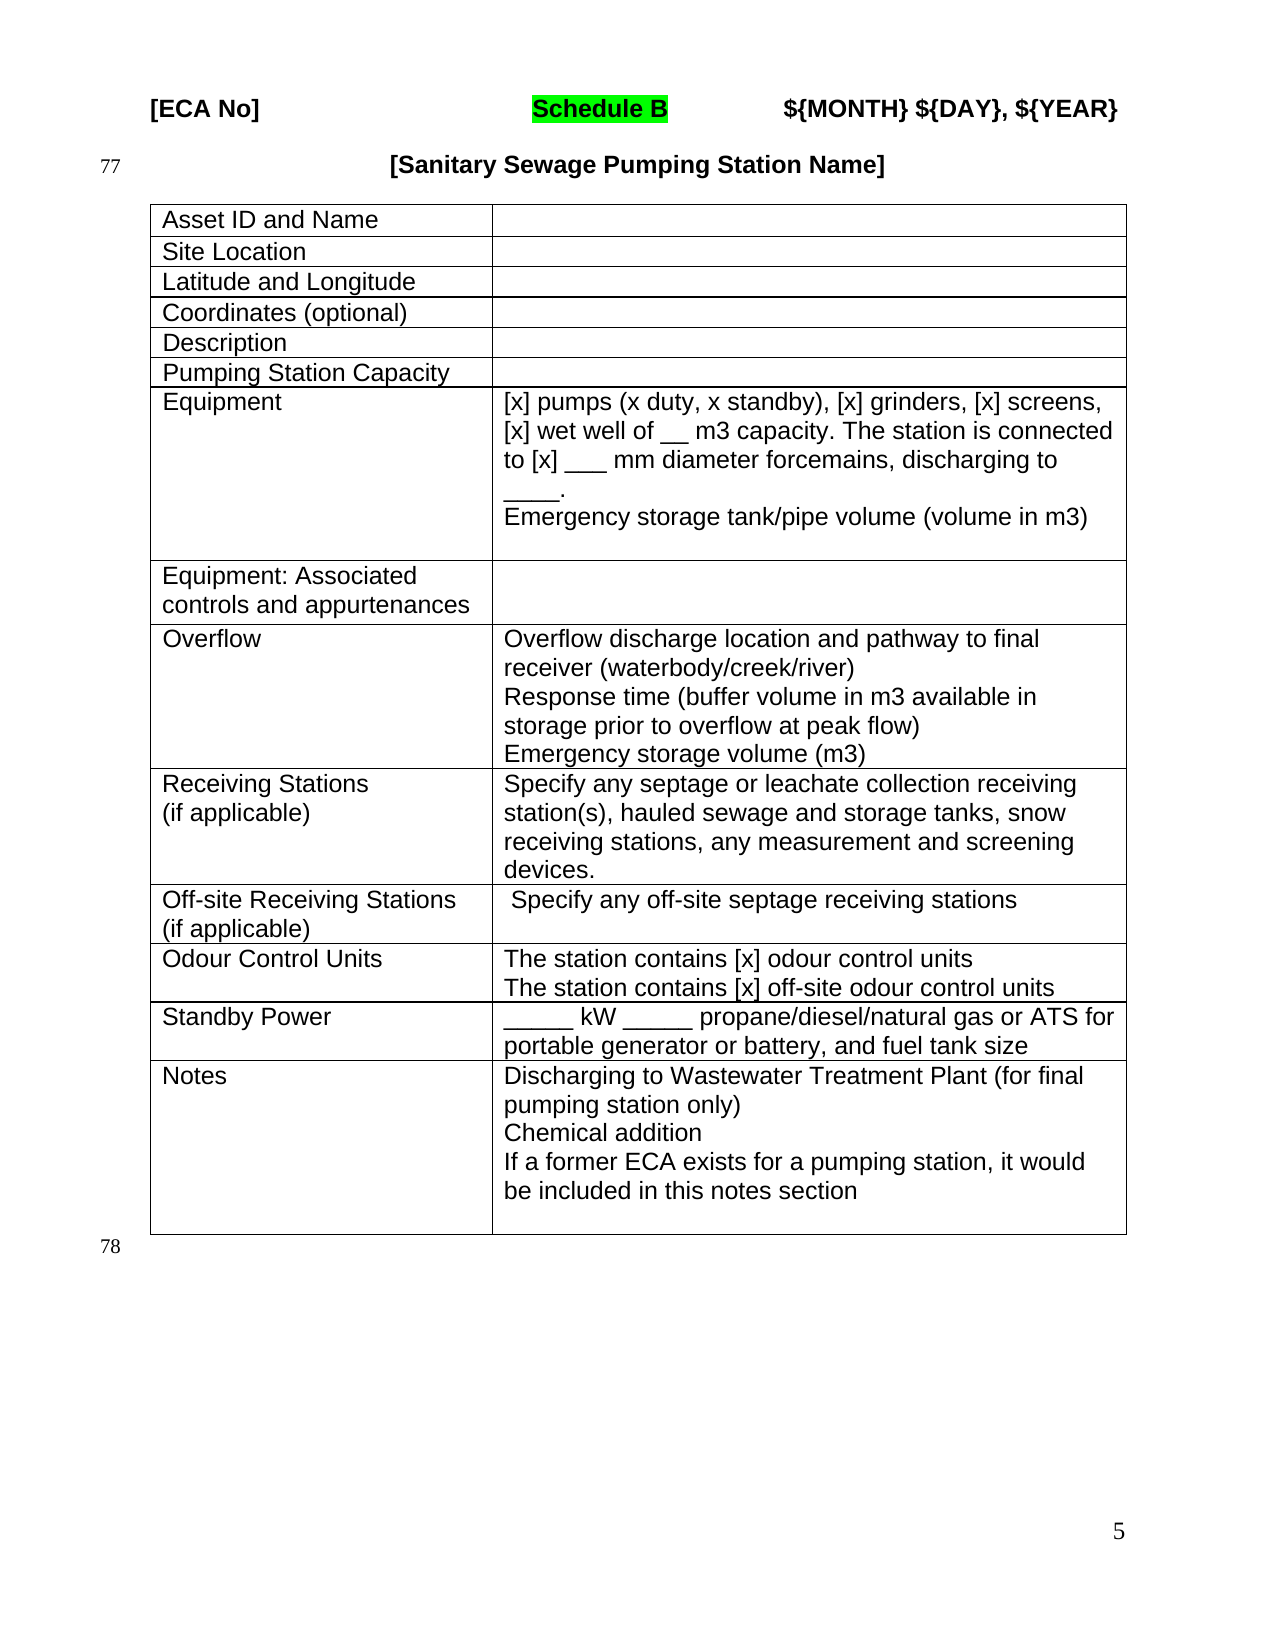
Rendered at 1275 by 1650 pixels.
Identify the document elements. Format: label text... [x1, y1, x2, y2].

table_cell Overflow [151, 625, 492, 768]
table_cell Equipment: Associated controls and appurtenances [151, 561, 492, 623]
table_header Asset ID and Name [151, 205, 492, 236]
table_cell [493, 561, 1126, 623]
table_cell [493, 358, 1126, 386]
table_cell _____ kW _____ propane/diesel/natural gas or ATS for portable generator or battery, and fuel tank size [493, 1003, 1126, 1060]
table_cell Coordinates (optional) [151, 298, 492, 327]
table_cell Specify any septage or leachate collection receiving station(s), hauled sewage and storage tanks, snow receiving stations, any measurement and screening devices. [493, 769, 1126, 884]
table_cell Discharging to Wastewater Treatment Plant (for final pumping station only) Chemical addition If a former ECA exists for a pumping station, it would be included in this notes section [493, 1061, 1126, 1233]
table_cell Standby Power [151, 1003, 492, 1060]
table_cell Equipment [151, 388, 492, 560]
table_cell Latitude and Longitude [151, 267, 492, 296]
table_cell Pumping Station Capacity [151, 358, 492, 386]
table_cell The station contains [x] odour control units The station contains [x] off-site odour control units [493, 944, 1126, 1001]
table_cell Overflow discharge location and pathway to final receiver (waterbody/creek/river) Response time (buffer volume in m3 available in storage prior to overflow at peak flow) Emergency storage volume (m3) [493, 625, 1126, 768]
table_cell Notes [151, 1061, 492, 1233]
table_header [493, 205, 1126, 236]
table_cell [493, 267, 1126, 296]
table_cell Site Location [151, 237, 492, 266]
table_cell [x] pumps (x duty, x standby), [x] grinders, [x] screens, [x] wet well of __ m3 capacity. The station is connected to [x] ___ mm diameter forcemains, discharging to ____. Emergency storage tank/pipe volume (volume in m3) [493, 388, 1126, 560]
table_cell [493, 298, 1126, 327]
table_cell Specify any off-site septage receiving stations [493, 885, 1126, 943]
table_cell Receiving Stations (if applicable) [151, 769, 492, 884]
text [Sanitary Sewage Pumping Station Name] [150, 150, 1125, 179]
table_cell [493, 328, 1126, 357]
table_cell Description [151, 328, 492, 357]
table_cell [493, 237, 1126, 266]
table_cell Odour Control Units [151, 944, 492, 1001]
table_cell Off-site Receiving Stations (if applicable) [151, 885, 492, 943]
